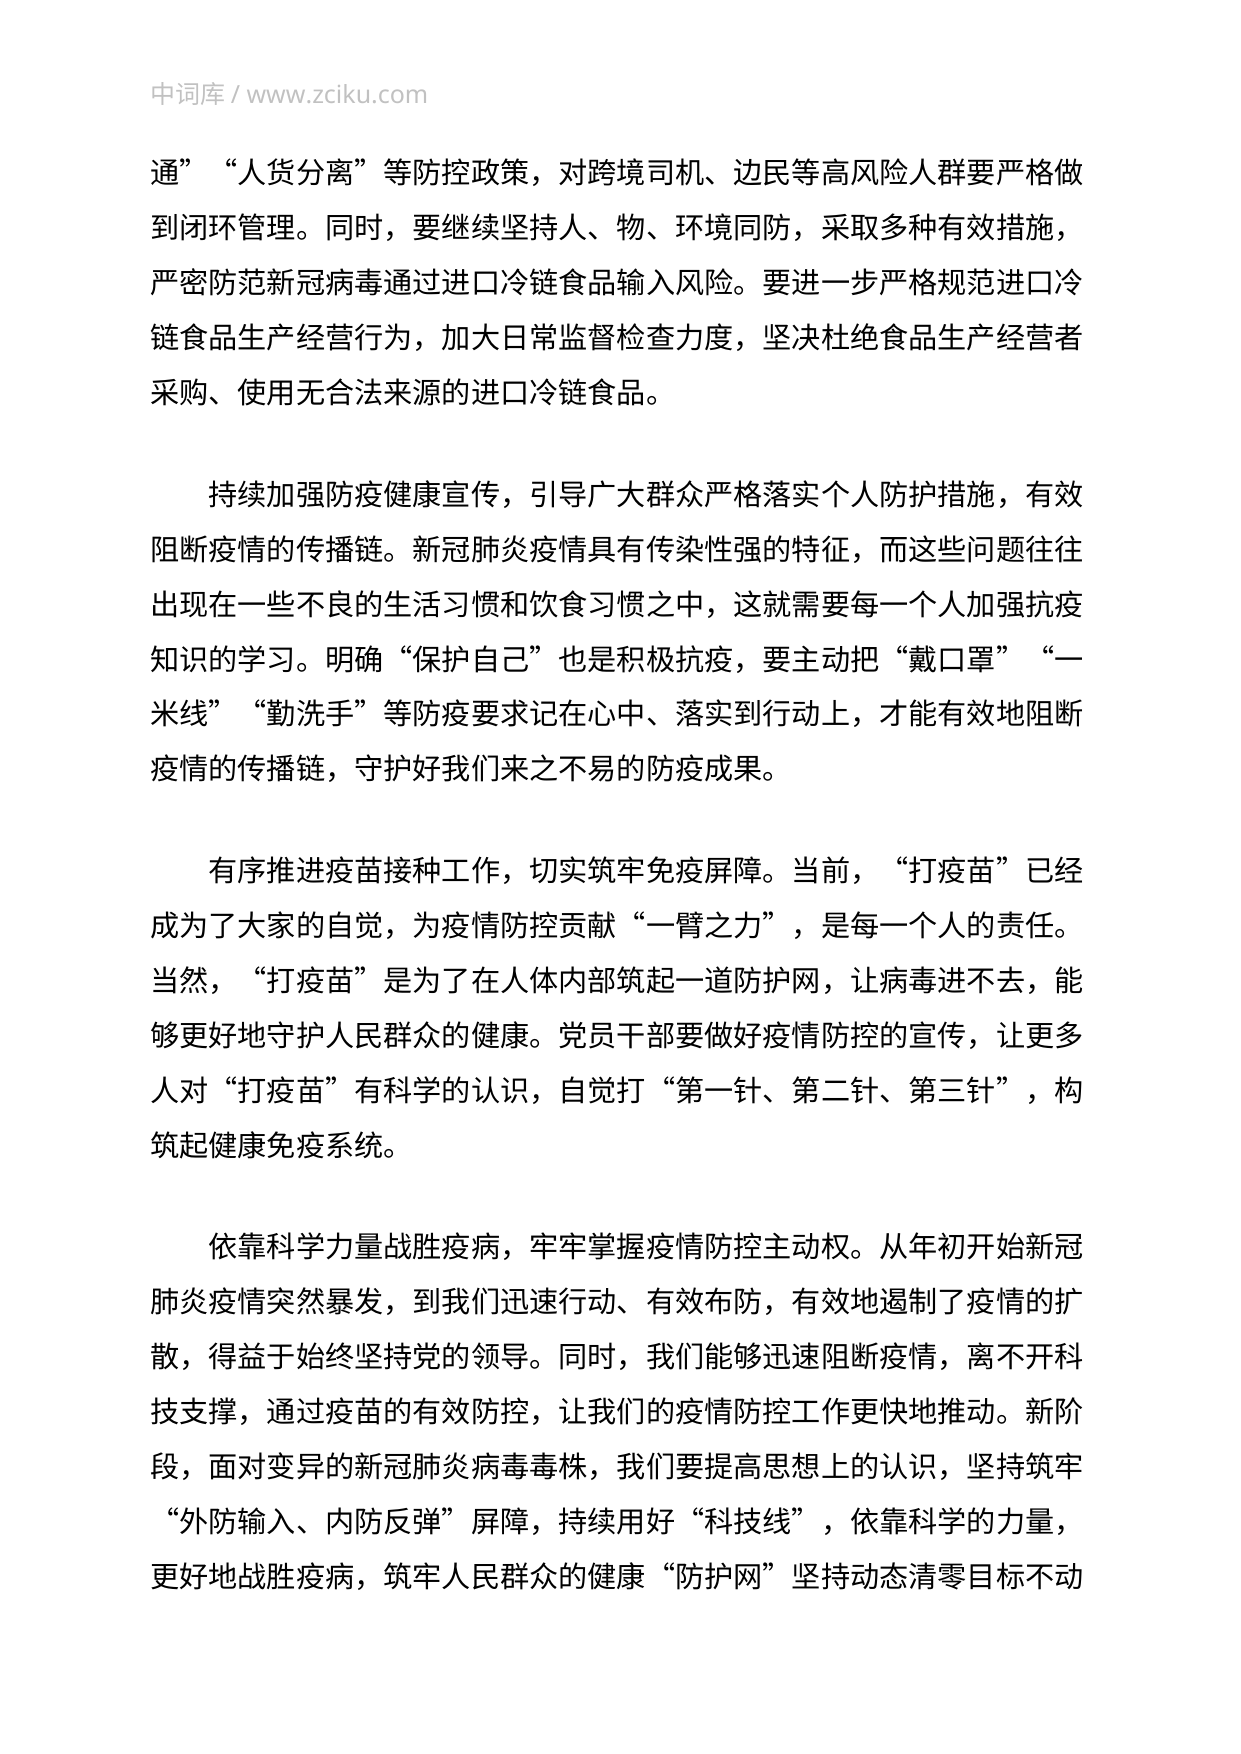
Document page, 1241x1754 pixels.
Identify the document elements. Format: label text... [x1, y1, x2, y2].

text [150, 1224, 1090, 1596]
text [150, 150, 1090, 412]
text 持续加强防疫健康宣传，引导广大群众严格落实个人防护措施，有效阻断疫情的传播链。新冠肺炎疫情具有传染性强的特征，而这些问题往往出现在一些不良的生活习惯和饮食习惯之中，这就需要每一个人加强抗疫知识的学习。明确“保护自己”也是积极抗疫，要主动把“戴口罩”“一米线”“勤洗手”等防疫要求记在心中、落实到行动上，才能有效地阻断疫情的传播链，守护好我们来之不易的防疫成果。 [150, 471, 1090, 788]
text 有序推进疫苗接种工作，切实筑牢免疫屏障。当前，“打疫苗”已经成为了大家的自觉，为疫情防控贡献“一臂之力”，是每一个人的责任。当然，“打疫苗”是为了在人体内部筑起一道防护网，让病毒进不去，能够更好地守护人民群众的健康。党员干部要做好疫情防控的宣传，让更多人对“打疫苗”有科学的认识，自觉打“第一针、第二针、第三针”，构筑起健康免疫系统。 [150, 848, 1090, 1164]
